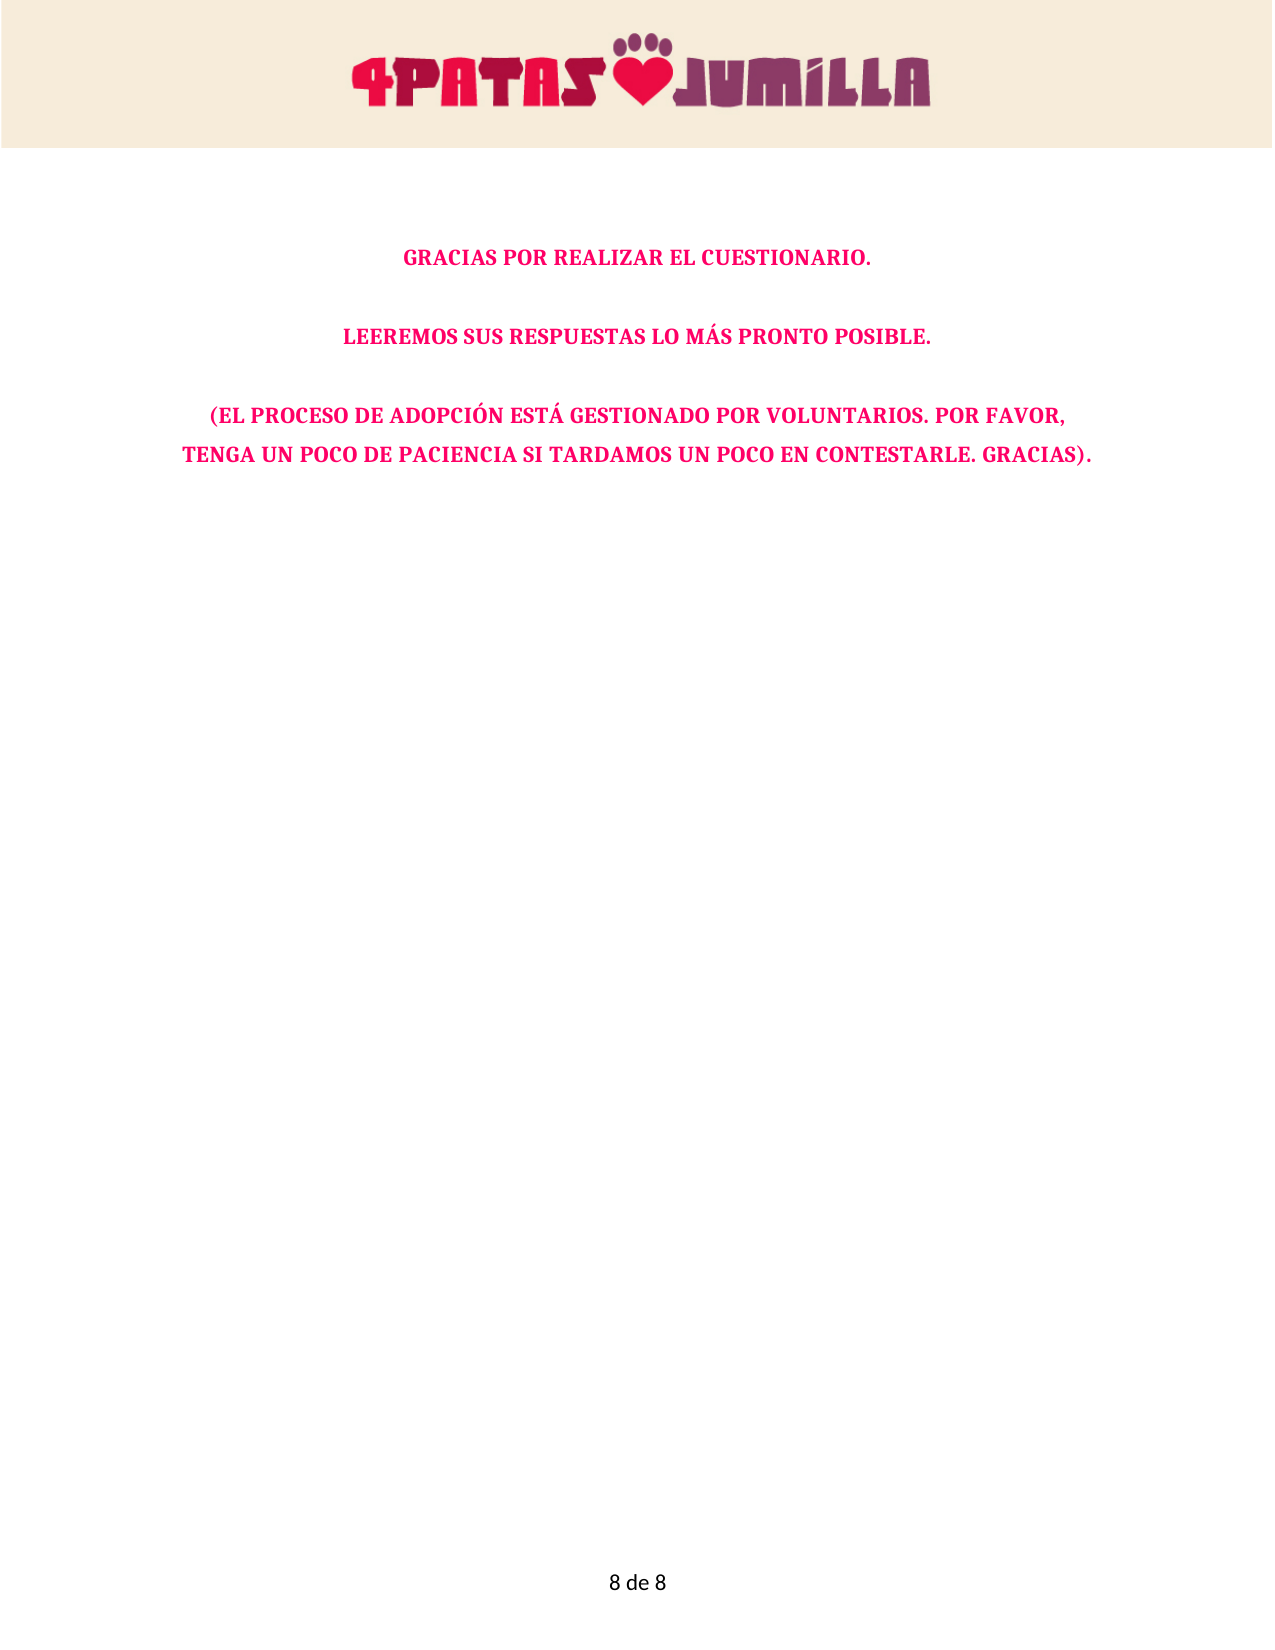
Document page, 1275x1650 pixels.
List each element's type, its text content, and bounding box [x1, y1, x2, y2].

text (EL PROCESO DE ADOPCIÓN ESTÁ GESTIONADO POR VOLUNTARIOS. POR FAVOR, TENGA UN POCO DE PACIENCIA SI TARDAMOS UN POCO EN CONTESTARLE. GRACIAS). [177, 403, 1098, 468]
text GRACIAS POR REALIZAR EL CUESTIONARIO. [177, 245, 1098, 271]
text LEEREMOS SUS RESPUESTAS LO MÁS PRONTO POSIBLE. [177, 324, 1098, 350]
picture [0, 0, 1272, 147]
